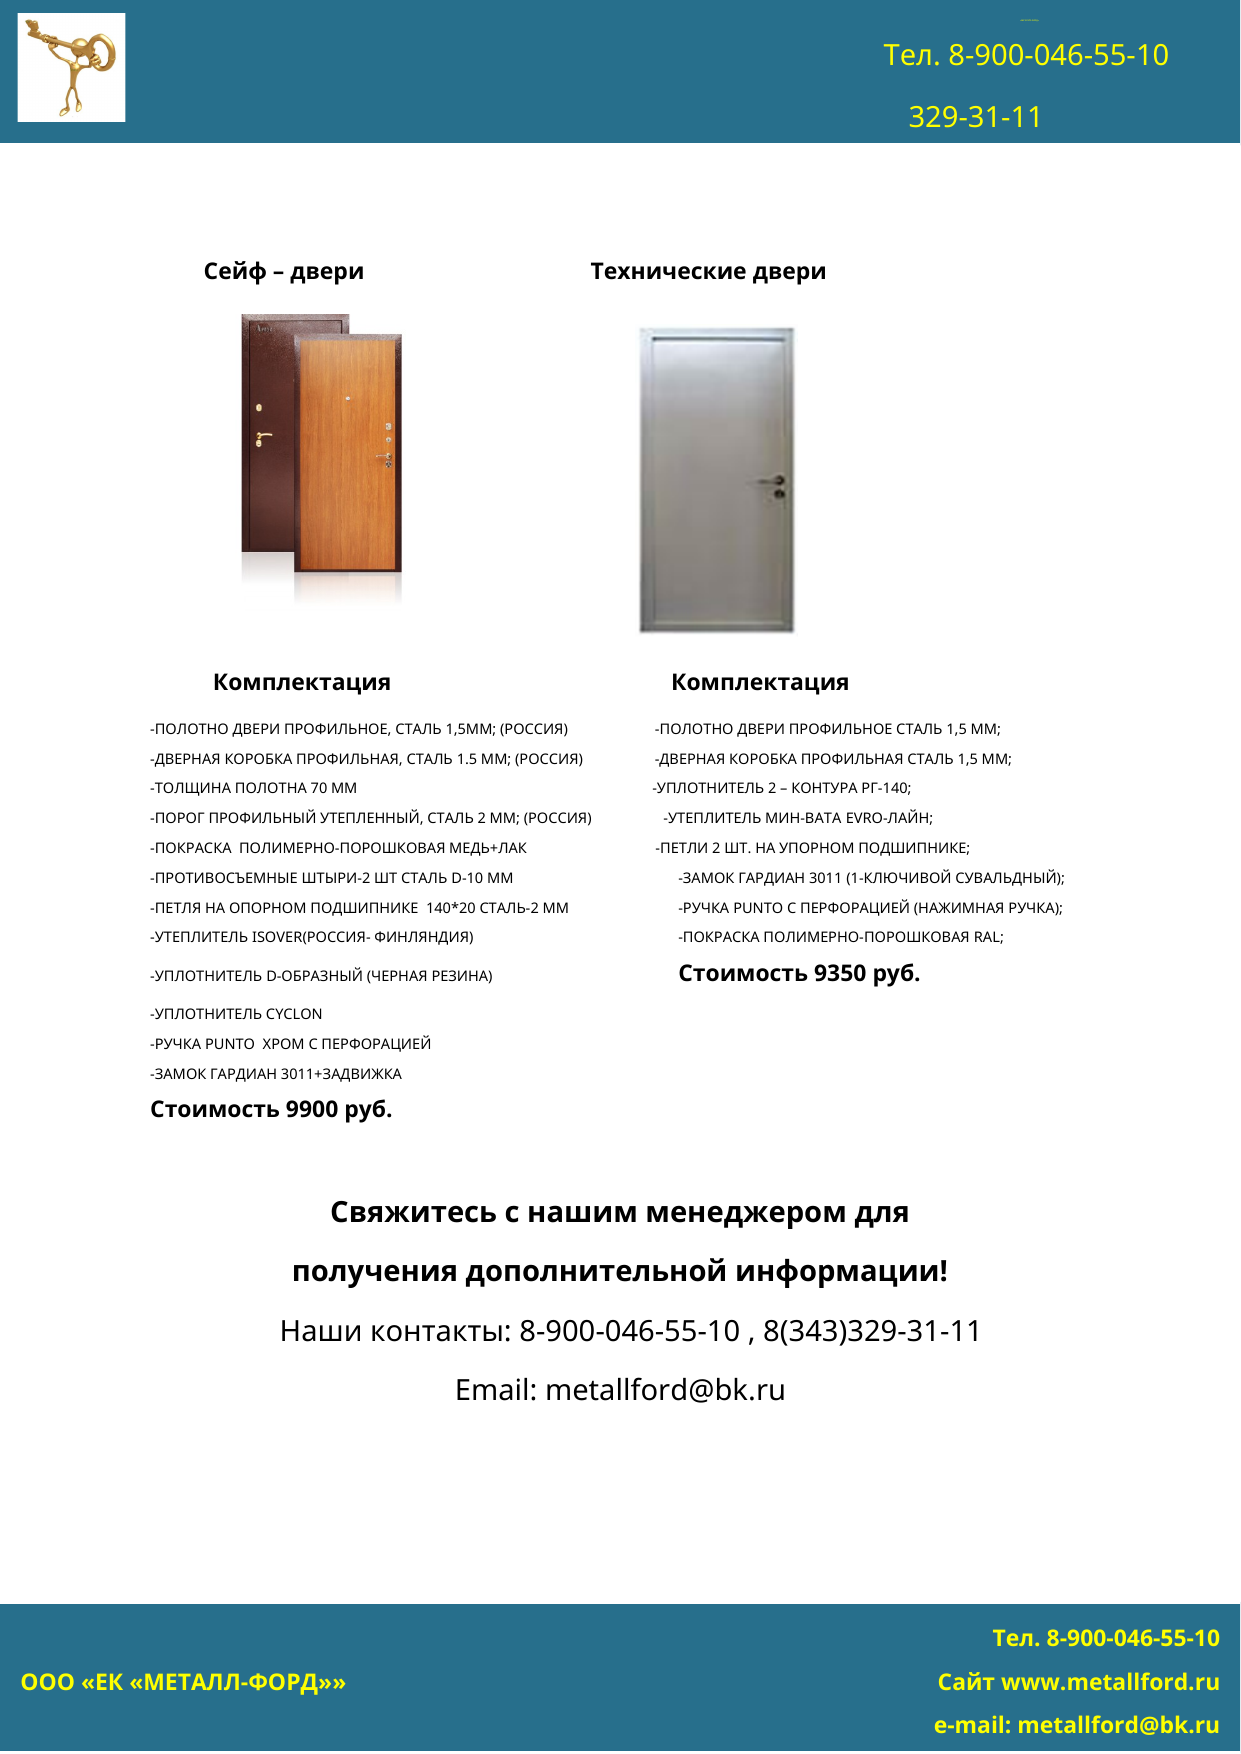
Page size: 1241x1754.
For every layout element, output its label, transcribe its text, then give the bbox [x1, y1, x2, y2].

text получения дополнительной информации! [150, 1251, 1090, 1290]
text -УТЕПЛИТЕЛЬ ISOVER(РОССИЯ- ФИНЛЯНДИЯ) -ПОКРАСКА ПОЛИМЕРНО-ПОРОШКОВАЯ RAL; [150, 927, 1090, 947]
text Сейф – двери Технические двери [150, 255, 1090, 286]
text -ПОРОГ ПРОФИЛЬНЫЙ УТЕПЛЕННЫЙ, СТАЛЬ 2 ММ; (РОССИЯ) -УТЕПЛИТЕЛЬ МИН-ВАТА EVRO-ЛАЙН; [150, 808, 1090, 828]
text -ПОКРАСКА ПОЛИМЕРНО-ПОРОШКОВАЯ МЕДЬ+ЛАК -ПЕТЛИ 2 ШТ. НА УПОРНОМ ПОДШИПНИКЕ; [150, 838, 1090, 858]
table_header [620, 302, 1090, 666]
text -ТОЛЩИНА ПОЛОТНА 70 ММ -УПЛОТНИТЕЛЬ 2 – КОНТУРА РГ-140; [150, 778, 1090, 798]
picture [17, 13, 126, 122]
picture [165, 314, 478, 647]
picture [635, 324, 798, 637]
text -УПЛОТНИТЕЛЬ D-ОБРАЗНЫЙ (ЧЕРНАЯ РЕЗИНА) Стоимость 9350 руб. [150, 957, 1090, 988]
text -УПЛОТНИТЕЛЬ CYCLON [150, 1004, 1090, 1024]
list Комплектация Комплектация [150, 666, 1090, 697]
list Стоимость 9900 руб. [150, 1093, 1090, 1124]
text -ДВЕРНАЯ КОРОБКА ПРОФИЛЬНАЯ, СТАЛЬ 1.5 ММ; (РОССИЯ) -ДВЕРНАЯ КОРОБКА ПРОФИЛЬНАЯ СТАЛЬ 1,5 ММ; [150, 748, 1090, 768]
text Свяжитесь с нашим менеджером для [150, 1191, 1090, 1231]
text -ПЕТЛЯ НА ОПОРНОМ ПОДШИПНИКЕ 140*20 СТАЛЬ-2 ММ -РУЧКА PUNTO С ПЕРФОРАЦИЕЙ (НАЖИМНАЯ РУЧКА); [150, 897, 1090, 917]
text Email: metallford@bk.ru [150, 1369, 1090, 1409]
text -ЗАМОК ГАРДИАН 3011+ЗАДВИЖКА [150, 1063, 1090, 1083]
text -ПРОТИВОСЪЕМНЫЕ ШТЫРИ-2 ШТ СТАЛЬ D-10 ММ -ЗАМОК ГАРДИАН 3011 (1-КЛЮЧИВОЙ СУВАЛЬДНЫЙ); [150, 868, 1090, 888]
text -РУЧКА PUNTO ХРОМ С ПЕРФОРАЦИЕЙ [150, 1034, 1090, 1054]
text Наши контакты: 8-900-046-55-10 , 8(343)329-31-11 [150, 1310, 1090, 1350]
text -ПОЛОТНО ДВЕРИ ПРОФИЛЬНОЕ, СТАЛЬ 1,5ММ; (РОССИЯ) -ПОЛОТНО ДВЕРИ ПРОФИЛЬНОЕ СТАЛЬ 1,5 ММ; [150, 719, 1090, 739]
table_header [150, 302, 620, 666]
